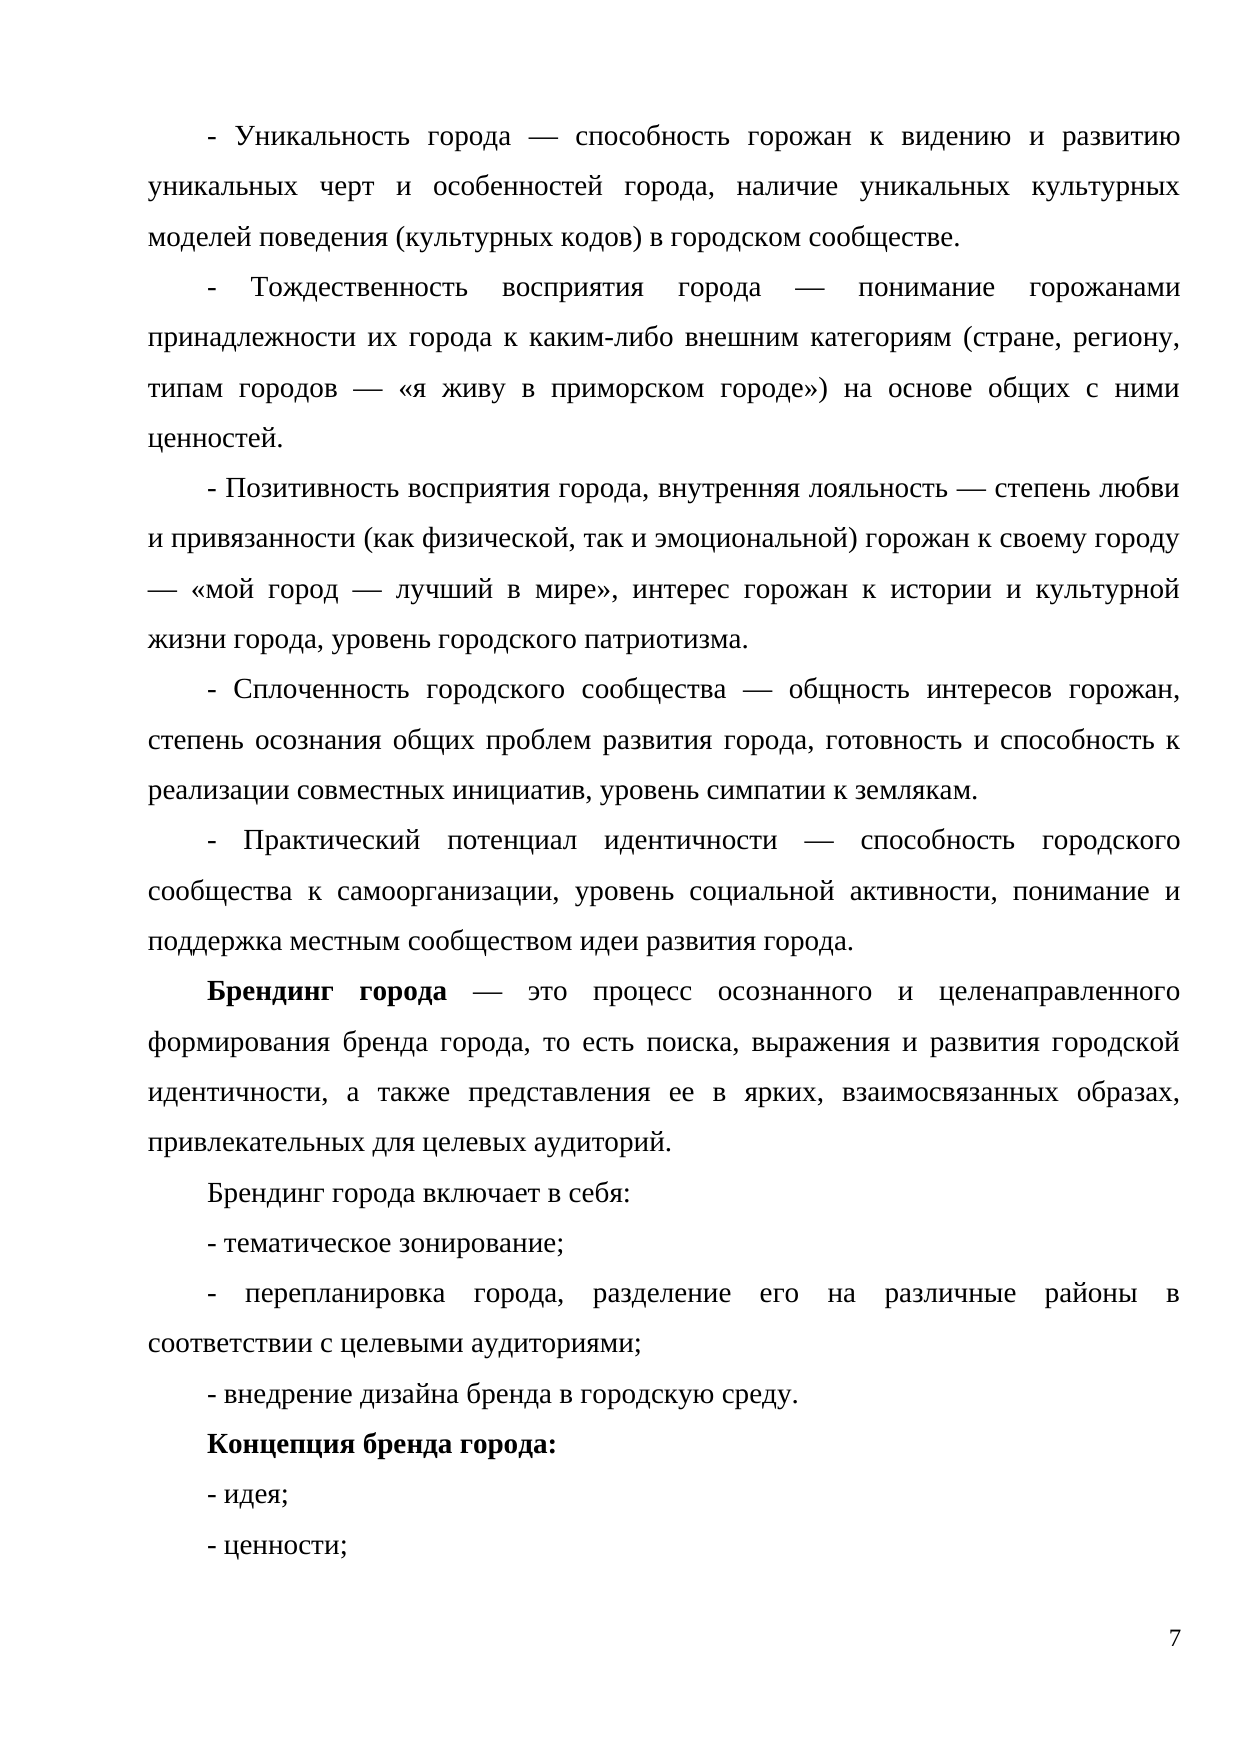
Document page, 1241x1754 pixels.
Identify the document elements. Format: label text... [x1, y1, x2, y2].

text - Практический потенциал идентичности ― способность городского сообщества к самоорганизации, уровень социальной активности, понимание и поддержка местным сообществом идеи развития города. [148, 822, 1181, 957]
text - перепланировка города, разделение его на различные районы в соответствии с целевыми аудиториями; [148, 1275, 1181, 1359]
text - идея; [148, 1477, 1181, 1510]
text - ценности; [148, 1527, 1181, 1560]
text Концепция бренда города: [148, 1426, 1181, 1460]
text - Тождественность восприятия города ― понимание горожанами принадлежности их города к каким-либо внешним категориям (стране, региону, типам городов ― «я живу в приморском городе») на основе общих с ними ценностей. [148, 269, 1181, 453]
text - внедрение дизайна бренда в городскую среду. [148, 1376, 1181, 1409]
text - тематическое зонирование; [148, 1225, 1181, 1258]
text Брендинг города — это процесс осознанного и целенаправленного формирования бренда города, то есть поиска, выражения и развития городской идентичности, а также представления ее в ярких, взаимосвязанных образах, привлекательных для целевых аудиторий. [148, 973, 1181, 1158]
text - Уникальность города ― способность горожан к видению и развитию уникальных черт и особенностей города, наличие уникальных культурных моделей поведения (культурных кодов) в городском сообществе. [148, 118, 1181, 252]
text - Сплоченность городского сообщества ― общность интересов горожан, степень осознания общих проблем развития города, готовность и способность к реализации совместных инициатив, уровень симпатии к землякам. [148, 672, 1181, 806]
text - Позитивность восприятия города, внутренняя лояльность ― степень любви и привязанности (как физической, так и эмоциональной) горожан к своему городу ― «мой город ― лучший в мире», интерес горожан к истории и культурной жизни города, уровень городского патриотизма. [148, 470, 1181, 655]
text Брендинг города включает в себя: [148, 1175, 1181, 1208]
